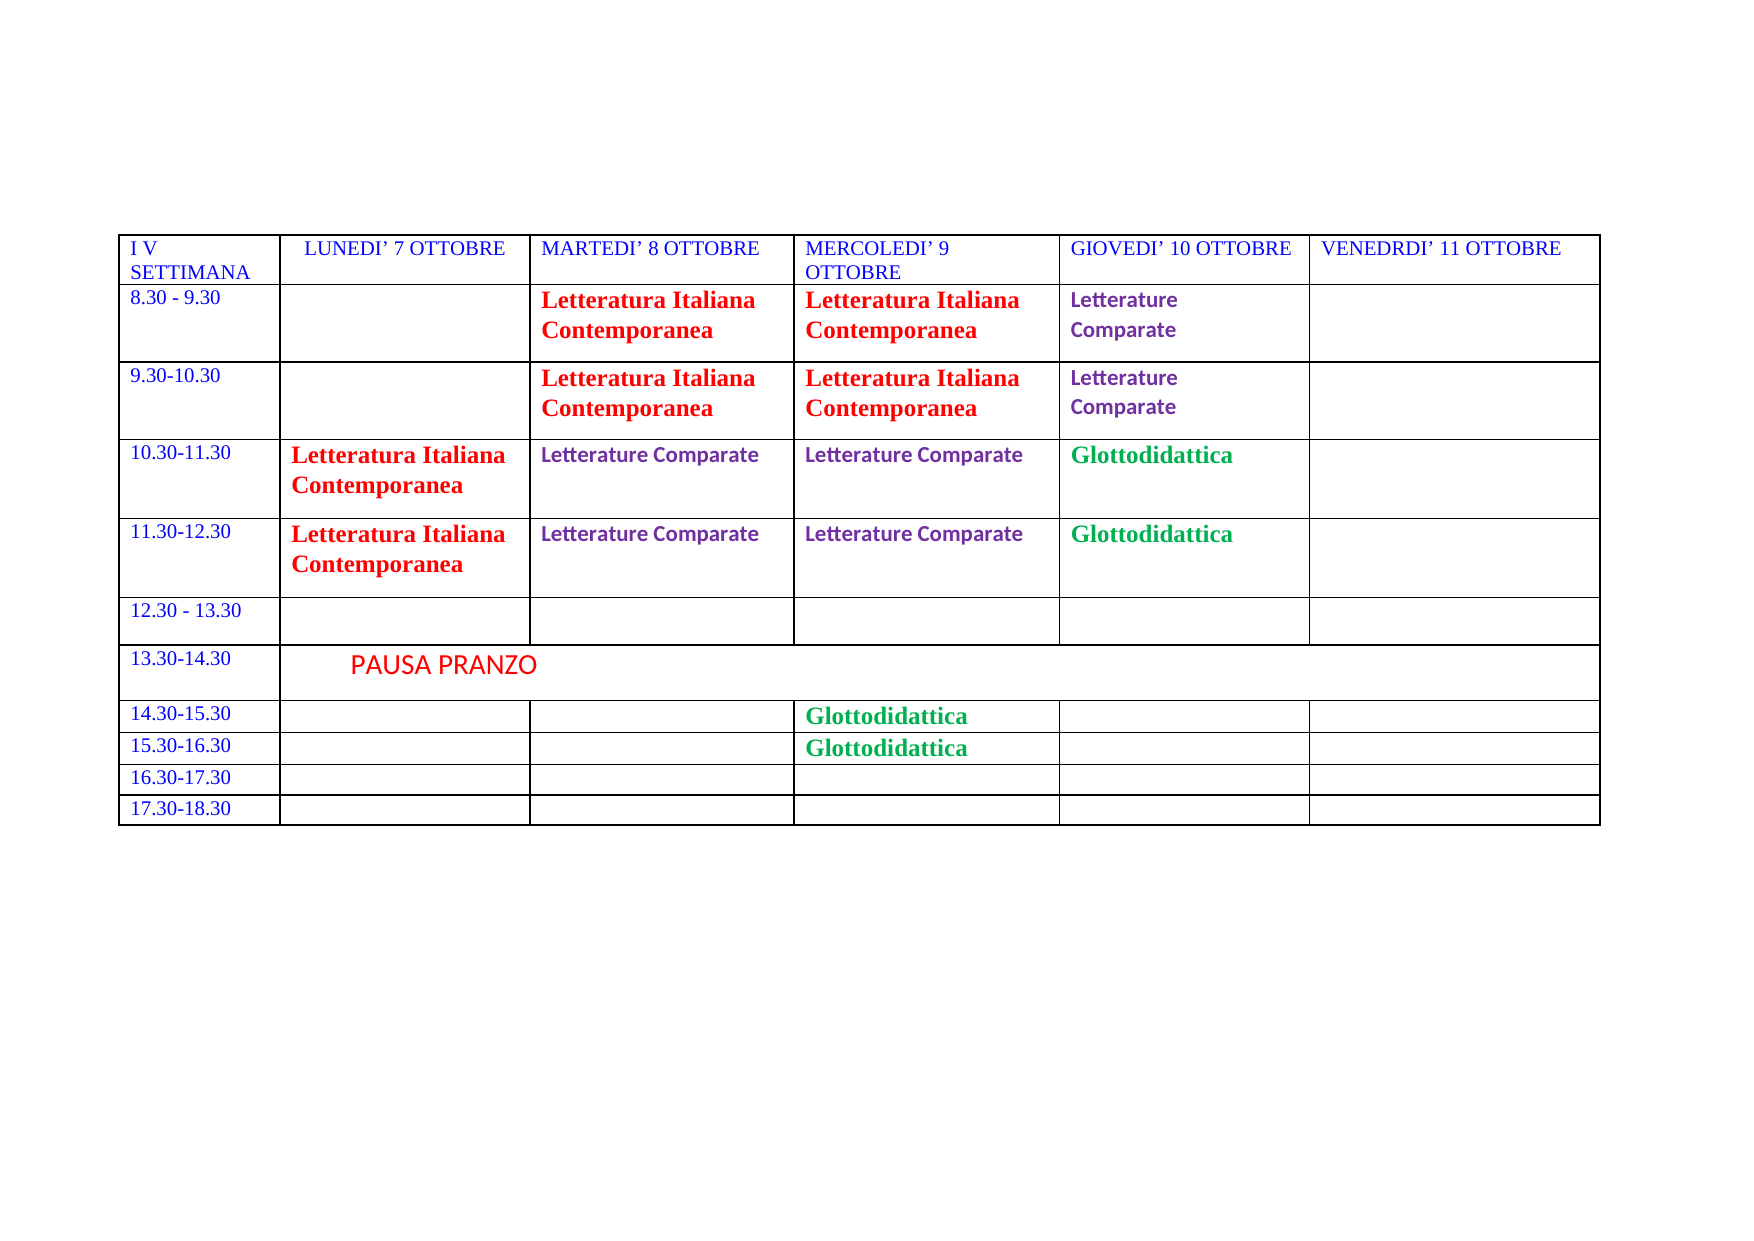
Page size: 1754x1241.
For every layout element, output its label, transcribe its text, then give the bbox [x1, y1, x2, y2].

table_cell [795, 796, 1059, 824]
table_cell Letterature Comparate [1060, 363, 1309, 439]
table_cell [1310, 733, 1599, 763]
table_cell Letterature Comparate [531, 519, 793, 597]
table_cell Glottodidattica [795, 701, 1059, 732]
table_cell [1310, 440, 1599, 518]
table_cell Letterature Comparate [531, 440, 793, 518]
table_cell [531, 796, 793, 824]
table_cell 17.30-18.30 [120, 796, 279, 824]
table_header MARTEDI’ 8 OTTOBRE [531, 236, 793, 284]
table_cell [1310, 765, 1599, 794]
table_cell Letteratura Italiana Contemporanea [531, 363, 793, 439]
table_cell [281, 701, 529, 732]
table_cell Letteratura Italiana Contemporanea [281, 440, 529, 518]
table_cell Glottodidattica [1060, 519, 1309, 597]
table_cell [1310, 363, 1599, 439]
table_cell [281, 363, 529, 439]
table_cell 13.30-14.30 [120, 646, 279, 700]
table_cell [281, 765, 529, 794]
table_cell [281, 285, 529, 361]
table_cell 9.30-10.30 [120, 363, 279, 439]
table_header VENEDRDI’ 11 OTTOBRE [1310, 236, 1599, 284]
table_cell Glottodidattica [795, 733, 1059, 763]
table_cell [531, 701, 793, 732]
table_header I V SETTIMANA [120, 236, 279, 284]
table_cell Letterature Comparate [1060, 285, 1309, 361]
table_cell Glottodidattica [1060, 440, 1309, 518]
table_cell [1310, 701, 1599, 732]
table_cell 16.30-17.30 [120, 765, 279, 794]
table_cell [1310, 598, 1599, 644]
table_cell [531, 733, 793, 763]
table_cell [531, 598, 793, 644]
table_cell 12.30 - 13.30 [120, 598, 279, 644]
table_cell 11.30-12.30 [120, 519, 279, 597]
table_cell 8.30 - 9.30 [120, 285, 279, 361]
table_cell Letterature Comparate [795, 519, 1059, 597]
table_cell [281, 796, 529, 824]
table_cell Letteratura Italiana Contemporanea [795, 363, 1059, 439]
table_cell [1310, 796, 1599, 824]
table_header GIOVEDI’ 10 OTTOBRE [1060, 236, 1309, 284]
table_cell Letteratura Italiana Contemporanea [795, 285, 1059, 361]
table_cell 15.30-16.30 [120, 733, 279, 763]
table_cell Letteratura Italiana Contemporanea [531, 285, 793, 361]
table_cell [281, 733, 529, 763]
table_cell [795, 598, 1059, 644]
table_cell Letterature Comparate [795, 440, 1059, 518]
table_cell [1060, 733, 1309, 763]
table_header MERCOLEDI’ 9 OTTOBRE [795, 236, 1059, 284]
table_cell [1310, 285, 1599, 361]
table_cell [1310, 519, 1599, 597]
table_cell 10.30-11.30 [120, 440, 279, 518]
table_cell [281, 598, 529, 644]
table_cell [795, 765, 1059, 794]
table_cell 14.30-15.30 [120, 701, 279, 732]
table_cell [1060, 598, 1309, 644]
table_cell [1060, 765, 1309, 794]
table_cell [531, 765, 793, 794]
table_cell [1060, 796, 1309, 824]
table_cell PAUSA PRANZO [281, 646, 1599, 700]
table_cell Letteratura Italiana Contemporanea [281, 519, 529, 597]
table_cell [1060, 701, 1309, 732]
table_header LUNEDI’ 7 OTTOBRE [281, 236, 529, 284]
